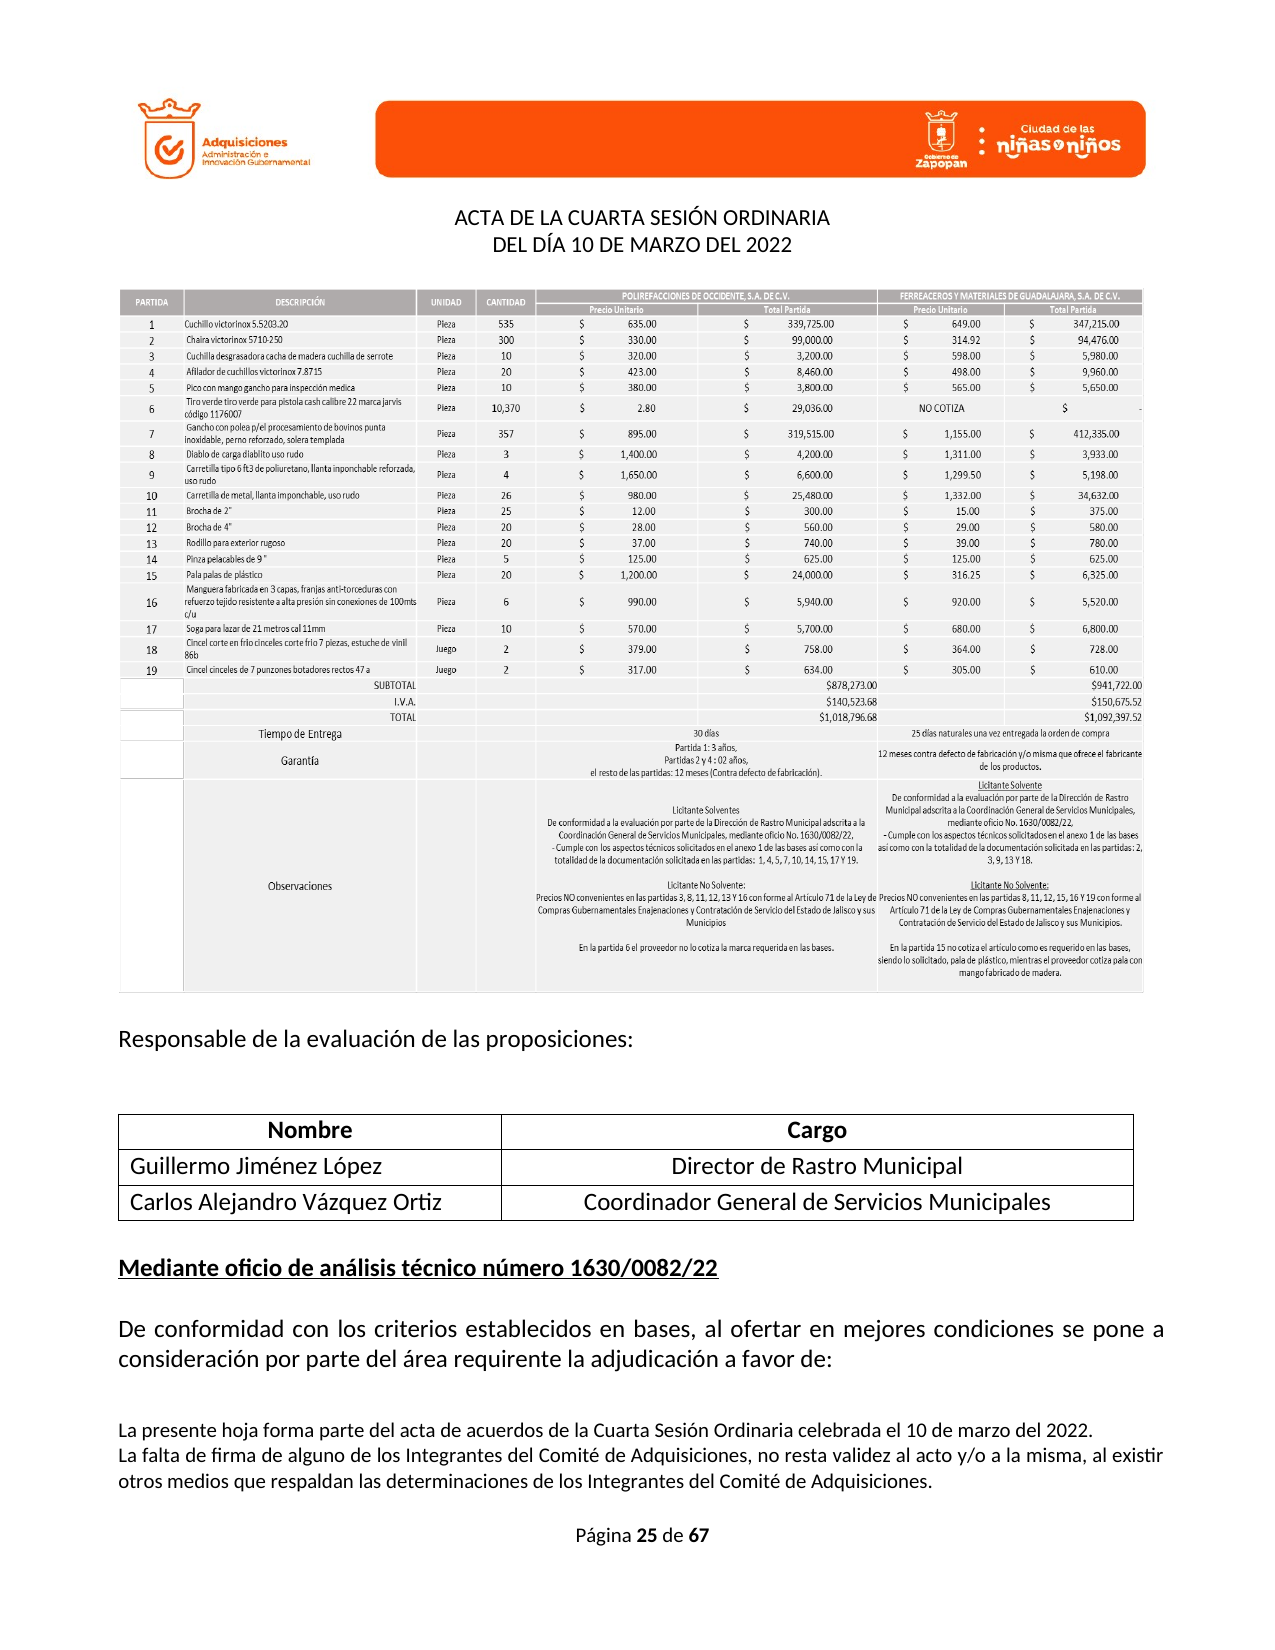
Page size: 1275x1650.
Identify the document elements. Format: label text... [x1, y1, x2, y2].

table_cell Carlos Alejandro Vázquez Ortiz [119, 1186, 501, 1220]
table_cell Coordinador General de Servicios Municipales [502, 1186, 1133, 1220]
table_header Nombre [119, 1115, 501, 1149]
text Responsable de la evaluación de las proposiciones: [118, 1023, 1167, 1054]
table_cell Director de Rastro Municipal [502, 1150, 1133, 1185]
table_cell Guillermo Jiménez López [119, 1150, 501, 1185]
table_header Cargo [502, 1115, 1133, 1149]
picture [118, 287, 1144, 993]
text De conformidad con los criterios establecidos en bases, al ofertar en mejores condiciones se pone a consideración por parte del área requirente la adjudicación a favor de: [118, 1313, 1167, 1374]
text Mediante oficio de análisis técnico número 1630/0082/22 [118, 1252, 1167, 1282]
picture [118, 73, 1165, 203]
